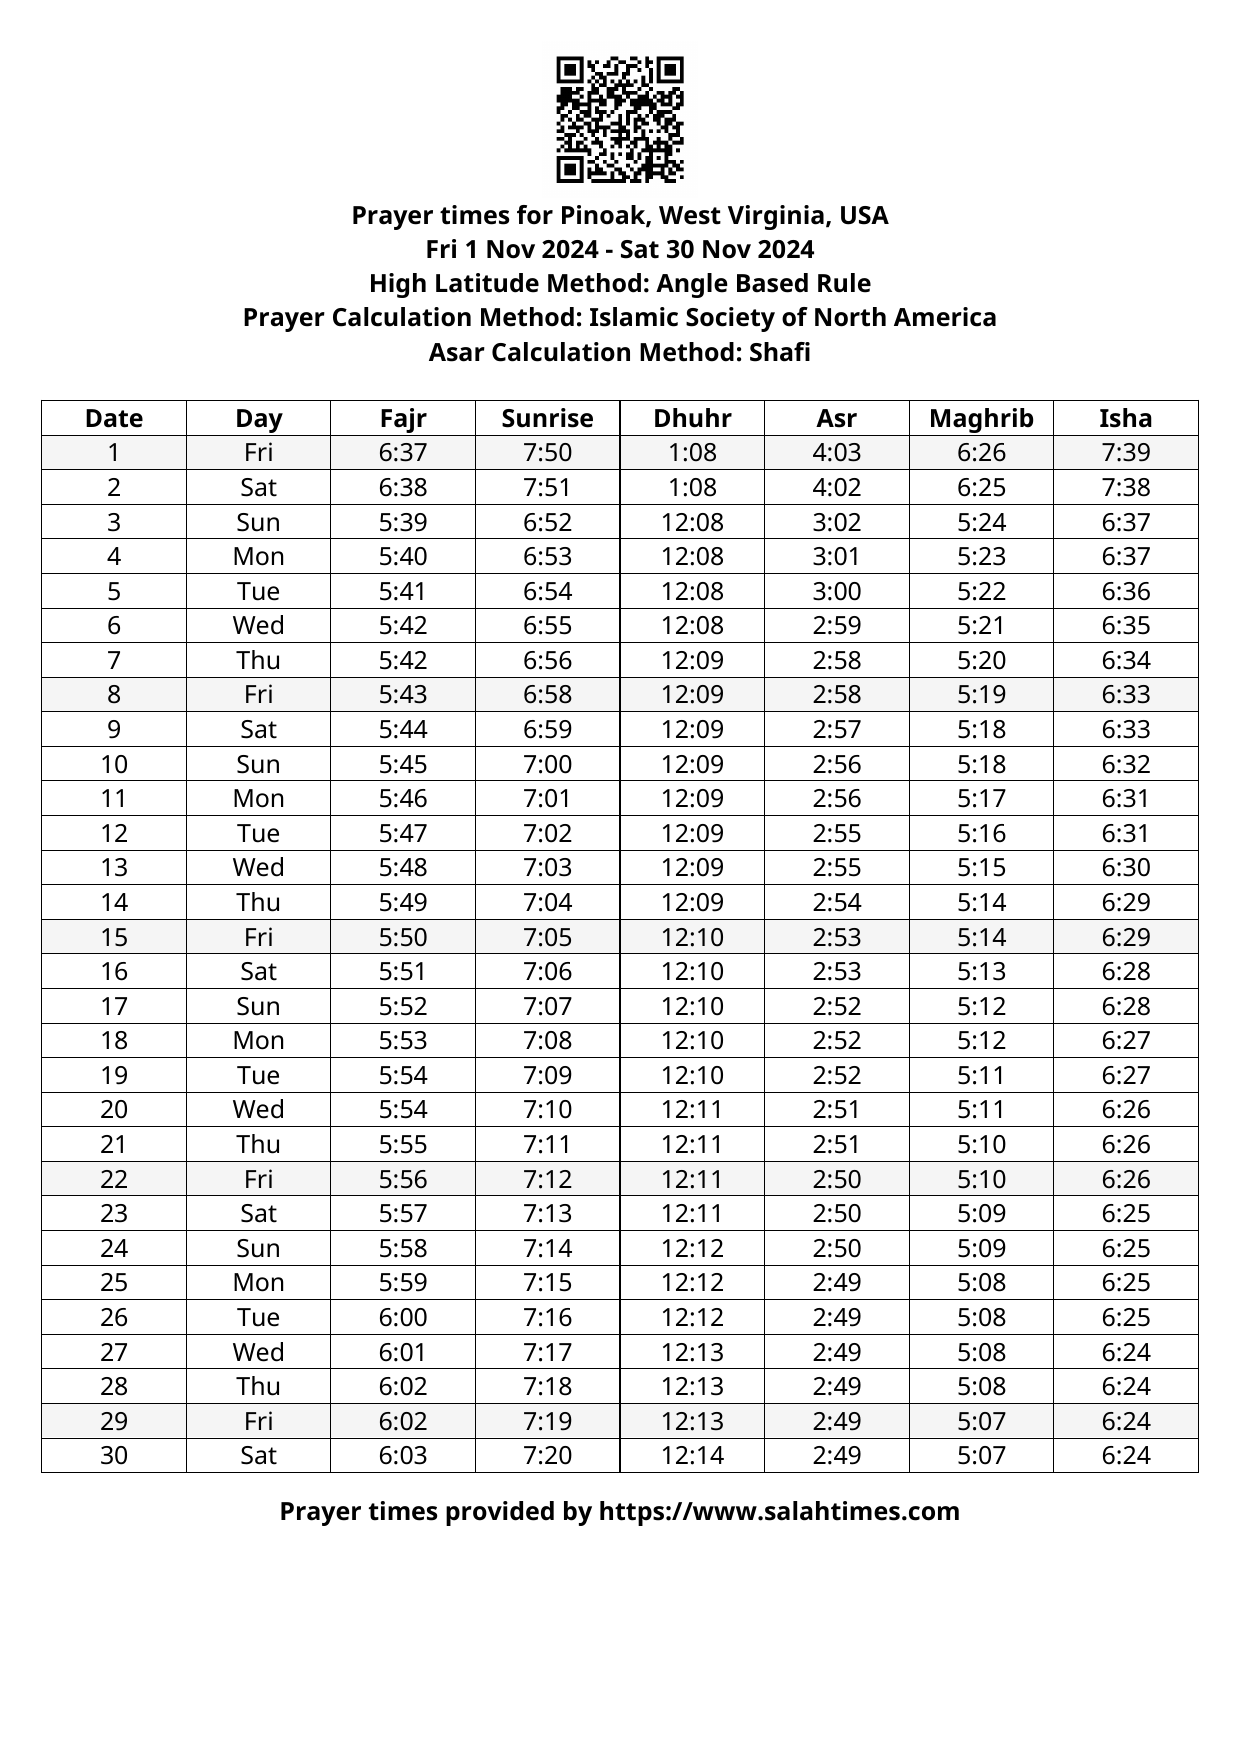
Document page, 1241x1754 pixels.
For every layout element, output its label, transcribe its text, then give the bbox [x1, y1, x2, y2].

table_cell 3:02 [765, 505, 909, 538]
table_cell 3:00 [765, 574, 909, 607]
table_header Dhuhr [621, 401, 764, 434]
table_cell 5:15 [910, 851, 1053, 884]
table_cell 6:27 [1054, 1058, 1198, 1092]
table_cell 25 [42, 1266, 186, 1299]
table_cell 2:49 [765, 1300, 909, 1334]
table_cell 20 [42, 1093, 186, 1126]
table_cell 6:56 [476, 643, 619, 677]
table_cell 12:09 [621, 643, 764, 677]
table_cell 12:11 [621, 1196, 764, 1230]
table_cell 7:20 [476, 1439, 619, 1472]
table_cell 5:16 [910, 816, 1053, 849]
table_cell 5:57 [331, 1196, 475, 1230]
table_cell 7:07 [476, 989, 619, 1022]
table_cell 12:08 [621, 574, 764, 607]
table_cell 5:52 [331, 989, 475, 1022]
table_cell 9 [42, 712, 186, 746]
table_cell 12:08 [621, 539, 764, 573]
text Asar Calculation Method: Shafi [42, 334, 1198, 368]
table_cell 6:02 [331, 1404, 475, 1437]
table_cell 6:28 [1054, 954, 1198, 988]
table_cell 12:13 [621, 1369, 764, 1403]
table_cell 2:51 [765, 1127, 909, 1161]
table_cell 5:49 [331, 885, 475, 919]
table_cell 28 [42, 1369, 186, 1403]
table_cell 2:50 [765, 1231, 909, 1264]
table_header Sunrise [476, 401, 619, 434]
table_cell Mon [187, 781, 330, 815]
table_cell 5:56 [331, 1162, 475, 1195]
table_cell 2:58 [765, 678, 909, 711]
table_cell 2:53 [765, 954, 909, 988]
table_cell Tue [187, 1300, 330, 1334]
picture [542, 41, 699, 198]
table_cell 6:59 [476, 712, 619, 746]
table_cell 7:16 [476, 1300, 619, 1334]
text Prayer times provided by https://www.salahtimes.com [42, 1494, 1198, 1528]
table_cell 12:14 [621, 1439, 764, 1472]
table_cell 5:10 [910, 1127, 1053, 1161]
table_cell 5:07 [910, 1404, 1053, 1437]
table_cell Sat [187, 470, 330, 504]
table_cell 6:25 [1054, 1231, 1198, 1264]
table_cell 2:50 [765, 1162, 909, 1195]
table_cell 5:59 [331, 1266, 475, 1299]
table_cell 5:22 [910, 574, 1053, 607]
table_cell Wed [187, 609, 330, 642]
text High Latitude Method: Angle Based Rule [42, 266, 1198, 300]
table_cell 12:13 [621, 1335, 764, 1368]
table_cell 7:06 [476, 954, 619, 988]
table_cell 5:19 [910, 678, 1053, 711]
table_cell 13 [42, 851, 186, 884]
table_cell 7:05 [476, 920, 619, 953]
table_cell 6:31 [1054, 781, 1198, 815]
table_cell 6:27 [1054, 1024, 1198, 1057]
table_cell 5:13 [910, 954, 1053, 988]
table_cell 5:51 [331, 954, 475, 988]
table_cell 5:17 [910, 781, 1053, 815]
table_cell 6:24 [1054, 1369, 1198, 1403]
table_cell 5:18 [910, 747, 1053, 780]
table_cell 7 [42, 643, 186, 677]
table_cell 5:40 [331, 539, 475, 573]
table_cell 5:20 [910, 643, 1053, 677]
table_cell 12:09 [621, 712, 764, 746]
table_cell 2:56 [765, 747, 909, 780]
table_cell 7:09 [476, 1058, 619, 1092]
table_cell 7:02 [476, 816, 619, 849]
table_cell 7:13 [476, 1196, 619, 1230]
table_cell 12:12 [621, 1231, 764, 1264]
table_cell 5:53 [331, 1024, 475, 1057]
table_cell 12:12 [621, 1300, 764, 1334]
table_cell 7:19 [476, 1404, 619, 1437]
table_cell 12:11 [621, 1093, 764, 1126]
table_cell 5:11 [910, 1093, 1053, 1126]
table_cell Fri [187, 920, 330, 953]
table_cell 6:29 [1054, 885, 1198, 919]
table_cell 11 [42, 781, 186, 815]
table_cell Thu [187, 643, 330, 677]
table_cell 5:45 [331, 747, 475, 780]
table_cell 2:51 [765, 1093, 909, 1126]
table_cell 7:03 [476, 851, 619, 884]
table_cell 5:42 [331, 609, 475, 642]
table_cell 1 [42, 436, 186, 469]
table_cell 12:10 [621, 920, 764, 953]
table_cell 16 [42, 954, 186, 988]
table_cell 21 [42, 1127, 186, 1161]
table_cell 12:09 [621, 678, 764, 711]
table_cell 2:49 [765, 1266, 909, 1299]
table_cell 6:29 [1054, 920, 1198, 953]
table_header Isha [1054, 401, 1198, 434]
table_cell 26 [42, 1300, 186, 1334]
table_cell Tue [187, 574, 330, 607]
table_cell 7:38 [1054, 470, 1198, 504]
table_header Date [42, 401, 186, 434]
table_cell 5:07 [910, 1439, 1053, 1472]
table_cell 12:09 [621, 851, 764, 884]
table_cell 12:09 [621, 816, 764, 849]
table_cell 10 [42, 747, 186, 780]
table_cell 5:47 [331, 816, 475, 849]
table_cell 5:44 [331, 712, 475, 746]
table_cell Sun [187, 989, 330, 1022]
table_cell 6:00 [331, 1300, 475, 1334]
table_cell 6:24 [1054, 1335, 1198, 1368]
table_cell Mon [187, 1266, 330, 1299]
table_cell 7:14 [476, 1231, 619, 1264]
table_cell 6:37 [1054, 539, 1198, 573]
text Prayer Calculation Method: Islamic Society of North America [42, 300, 1198, 334]
table_cell 12:13 [621, 1404, 764, 1437]
table_cell Sat [187, 1439, 330, 1472]
table_cell 5:58 [331, 1231, 475, 1264]
table_cell 6:25 [910, 470, 1053, 504]
table_cell 6:33 [1054, 678, 1198, 711]
table_cell 6:26 [910, 436, 1053, 469]
table_cell 12:12 [621, 1266, 764, 1299]
table_cell 6:53 [476, 539, 619, 573]
table_cell 6:37 [331, 436, 475, 469]
table_cell 5:46 [331, 781, 475, 815]
table_cell 12:10 [621, 1024, 764, 1057]
table_cell 5:10 [910, 1162, 1053, 1195]
table_cell 7:01 [476, 781, 619, 815]
table_cell 5:09 [910, 1231, 1053, 1264]
table_cell 5:43 [331, 678, 475, 711]
table_cell 6:30 [1054, 851, 1198, 884]
table_cell 2:53 [765, 920, 909, 953]
table_cell 2 [42, 470, 186, 504]
table_cell Fri [187, 1404, 330, 1437]
table_cell 12 [42, 816, 186, 849]
table_cell 14 [42, 885, 186, 919]
table_cell 2:59 [765, 609, 909, 642]
table_cell 6:24 [1054, 1404, 1198, 1437]
table_cell 2:49 [765, 1404, 909, 1437]
table_cell 7:50 [476, 436, 619, 469]
table_cell Mon [187, 1024, 330, 1057]
table_cell 27 [42, 1335, 186, 1368]
table_cell 4:03 [765, 436, 909, 469]
table_cell 5:12 [910, 989, 1053, 1022]
table_cell Mon [187, 539, 330, 573]
table_cell 6:25 [1054, 1266, 1198, 1299]
table_cell 6:38 [331, 470, 475, 504]
table_cell 2:49 [765, 1439, 909, 1472]
table_cell 2:54 [765, 885, 909, 919]
table_cell 6:02 [331, 1369, 475, 1403]
table_cell Fri [187, 1162, 330, 1195]
text Prayer times for Pinoak, West Virginia, USA [42, 198, 1198, 232]
table_cell 5:08 [910, 1300, 1053, 1334]
table_cell 5:24 [910, 505, 1053, 538]
table_cell 6:33 [1054, 712, 1198, 746]
table_cell Fri [187, 436, 330, 469]
table_cell 6:28 [1054, 989, 1198, 1022]
table_cell 22 [42, 1162, 186, 1195]
table_cell 6:34 [1054, 643, 1198, 677]
table_cell 5:23 [910, 539, 1053, 573]
table_cell 18 [42, 1024, 186, 1057]
table_cell 23 [42, 1196, 186, 1230]
table_cell 6:25 [1054, 1196, 1198, 1230]
table_cell 5:41 [331, 574, 475, 607]
table_cell 5:09 [910, 1196, 1053, 1230]
table_cell 2:57 [765, 712, 909, 746]
table_cell 5 [42, 574, 186, 607]
table_cell 6:03 [331, 1439, 475, 1472]
table_cell 2:56 [765, 781, 909, 815]
table_cell 5:21 [910, 609, 1053, 642]
table_cell 7:17 [476, 1335, 619, 1368]
table_cell 12:11 [621, 1162, 764, 1195]
table_cell 6:31 [1054, 816, 1198, 849]
table_cell 12:09 [621, 747, 764, 780]
table_cell 7:11 [476, 1127, 619, 1161]
table_cell Thu [187, 885, 330, 919]
table_cell 5:48 [331, 851, 475, 884]
table_cell 7:39 [1054, 436, 1198, 469]
table_cell 5:42 [331, 643, 475, 677]
table_cell 12:10 [621, 1058, 764, 1092]
table_cell 7:15 [476, 1266, 619, 1299]
table_cell 6 [42, 609, 186, 642]
table_cell 5:54 [331, 1093, 475, 1126]
table_header Fajr [331, 401, 475, 434]
table_cell Sun [187, 505, 330, 538]
table_cell Wed [187, 851, 330, 884]
table_cell 12:08 [621, 609, 764, 642]
table_cell 2:58 [765, 643, 909, 677]
table_cell 1:08 [621, 470, 764, 504]
table_cell 12:09 [621, 885, 764, 919]
table_cell 6:26 [1054, 1093, 1198, 1126]
table_cell 7:00 [476, 747, 619, 780]
table_cell 3:01 [765, 539, 909, 573]
table_cell 2:55 [765, 851, 909, 884]
table_cell Wed [187, 1093, 330, 1126]
table_cell 12:09 [621, 781, 764, 815]
table_cell 7:51 [476, 470, 619, 504]
table_cell 6:52 [476, 505, 619, 538]
table_cell 2:52 [765, 989, 909, 1022]
table_cell 7:04 [476, 885, 619, 919]
table_cell 17 [42, 989, 186, 1022]
table_cell 5:08 [910, 1369, 1053, 1403]
table_cell 6:54 [476, 574, 619, 607]
table_header Day [187, 401, 330, 434]
table_cell 24 [42, 1231, 186, 1264]
table_cell 5:39 [331, 505, 475, 538]
table_cell 6:58 [476, 678, 619, 711]
table_cell 2:50 [765, 1196, 909, 1230]
table_cell 5:54 [331, 1058, 475, 1092]
table_header Maghrib [910, 401, 1053, 434]
table_cell Sat [187, 712, 330, 746]
table_cell 6:37 [1054, 505, 1198, 538]
table_cell 5:08 [910, 1335, 1053, 1368]
table_cell Tue [187, 1058, 330, 1092]
table_cell Fri [187, 678, 330, 711]
table_cell 6:26 [1054, 1162, 1198, 1195]
table_cell 6:26 [1054, 1127, 1198, 1161]
table_cell Thu [187, 1127, 330, 1161]
table_cell 1:08 [621, 436, 764, 469]
table_cell 6:24 [1054, 1439, 1198, 1472]
table_cell Thu [187, 1369, 330, 1403]
table_cell 7:18 [476, 1369, 619, 1403]
table_cell 2:49 [765, 1335, 909, 1368]
table_cell 12:10 [621, 989, 764, 1022]
table_cell 3 [42, 505, 186, 538]
table_cell 5:08 [910, 1266, 1053, 1299]
table_cell 29 [42, 1404, 186, 1437]
table_cell 7:12 [476, 1162, 619, 1195]
table_cell 5:50 [331, 920, 475, 953]
table_cell 12:11 [621, 1127, 764, 1161]
table_cell 2:52 [765, 1058, 909, 1092]
table_cell Sat [187, 1196, 330, 1230]
table_cell 15 [42, 920, 186, 953]
table_cell 5:18 [910, 712, 1053, 746]
table_cell 7:10 [476, 1093, 619, 1126]
text Fri 1 Nov 2024 - Sat 30 Nov 2024 [42, 232, 1198, 266]
table_cell 2:52 [765, 1024, 909, 1057]
table_cell 19 [42, 1058, 186, 1092]
table_cell 2:49 [765, 1369, 909, 1403]
table_cell 6:01 [331, 1335, 475, 1368]
table_cell 7:08 [476, 1024, 619, 1057]
table_cell Tue [187, 816, 330, 849]
table_cell Sun [187, 1231, 330, 1264]
table_cell 5:14 [910, 920, 1053, 953]
table_cell Sun [187, 747, 330, 780]
table_cell 6:55 [476, 609, 619, 642]
table_cell 5:55 [331, 1127, 475, 1161]
table_cell 12:08 [621, 505, 764, 538]
table_cell 5:11 [910, 1058, 1053, 1092]
table_cell 2:55 [765, 816, 909, 849]
table_cell 12:10 [621, 954, 764, 988]
table_cell 6:36 [1054, 574, 1198, 607]
table_cell 4:02 [765, 470, 909, 504]
table_cell 5:12 [910, 1024, 1053, 1057]
table_cell 4 [42, 539, 186, 573]
table_cell 30 [42, 1439, 186, 1472]
table_cell 8 [42, 678, 186, 711]
table_cell 6:32 [1054, 747, 1198, 780]
table_cell Sat [187, 954, 330, 988]
table_cell 6:35 [1054, 609, 1198, 642]
table_header Asr [765, 401, 909, 434]
table_cell 5:14 [910, 885, 1053, 919]
table_cell Wed [187, 1335, 330, 1368]
table_cell 6:25 [1054, 1300, 1198, 1334]
